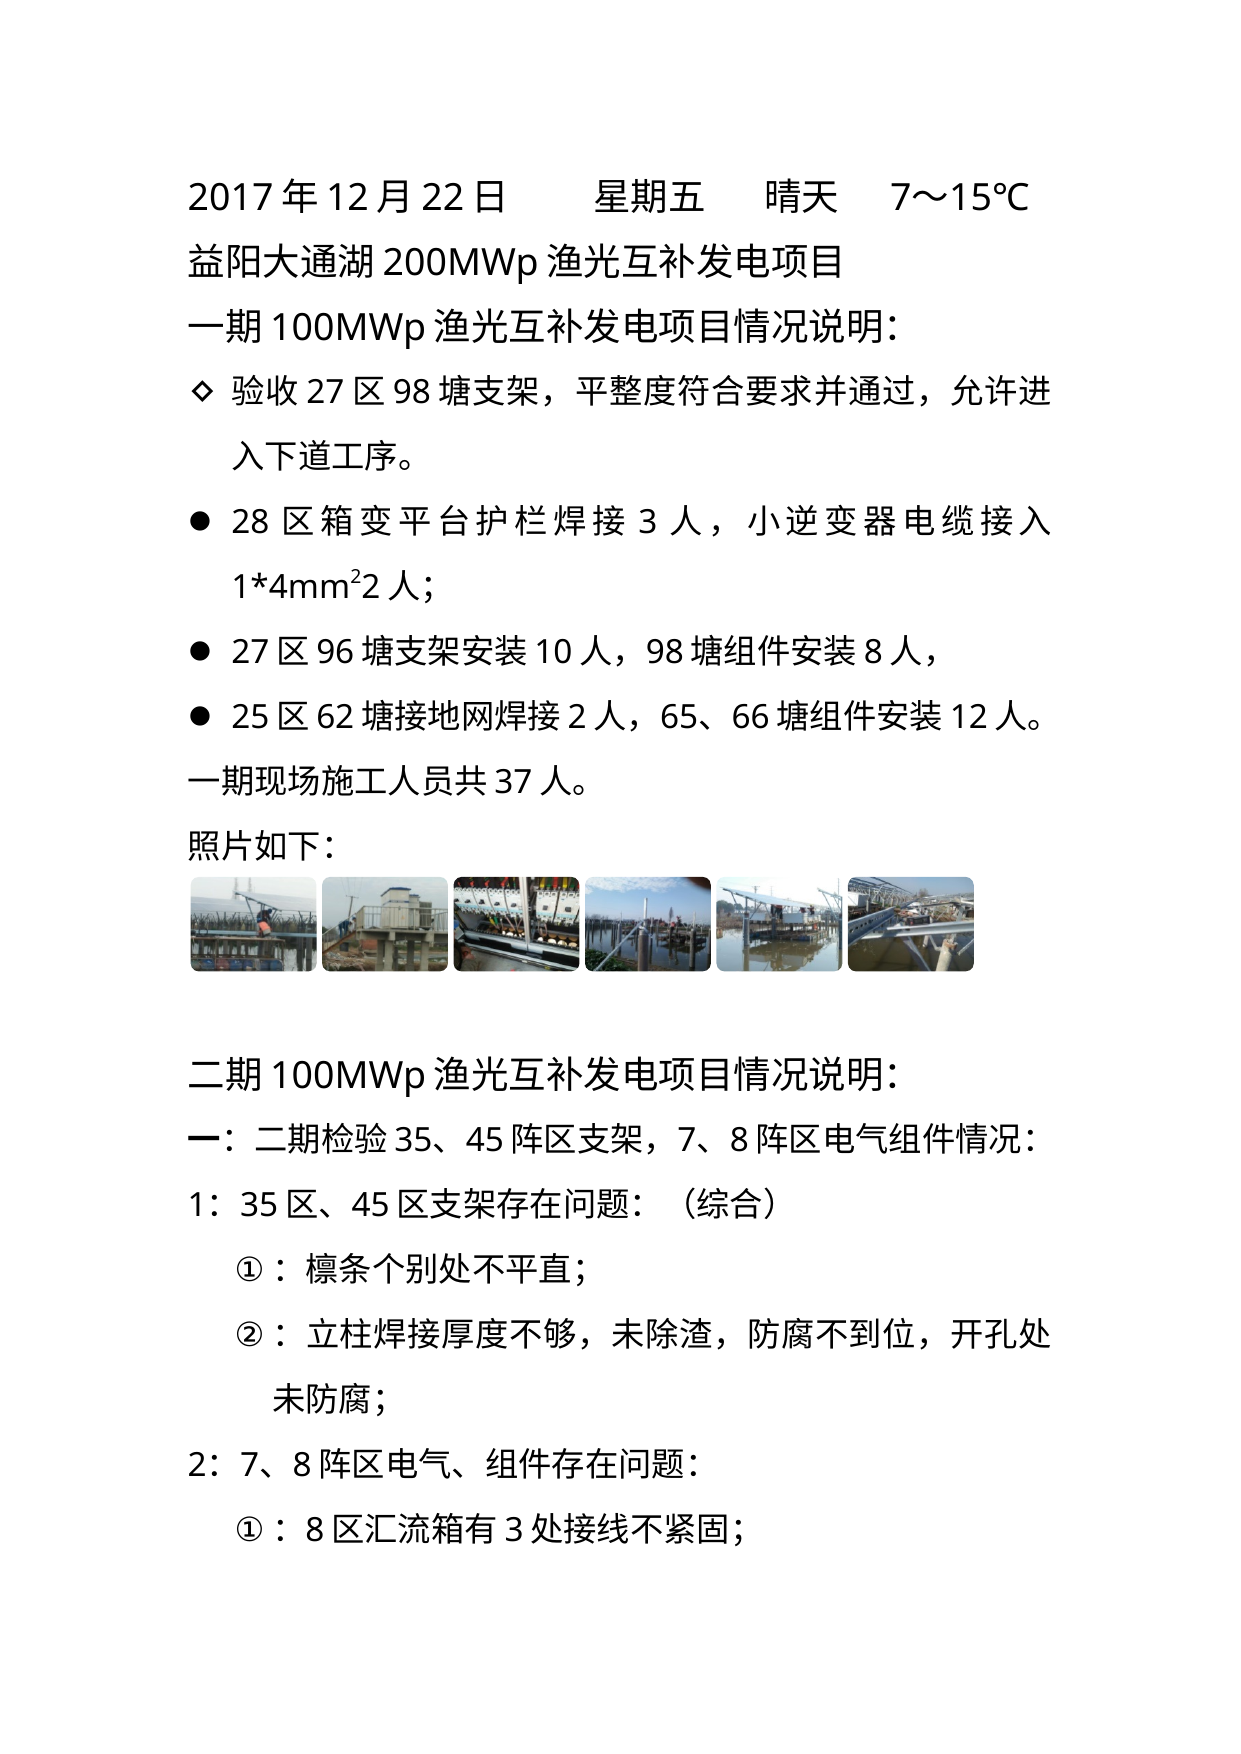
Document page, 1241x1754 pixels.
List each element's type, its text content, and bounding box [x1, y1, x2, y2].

list 25区62塘接地网焊接2人，65、66塘组件安装12人。 [187, 682, 1053, 747]
list ：檩条个别处不平直； [234, 1234, 1053, 1299]
picture [453, 876, 580, 972]
text 一期现场施工人员共37人。 [187, 747, 1053, 812]
list 验收27区98塘支架，平整度符合要求并通过，允许进入下道工序。 [187, 357, 1053, 487]
picture [847, 876, 974, 972]
text 二期100MWp渔光互补发电项目情况说明： [187, 1039, 1053, 1104]
list ：立柱焊接厚度不够，未除渣，防腐不到位，开孔处未防腐； [234, 1299, 1053, 1429]
picture [716, 876, 843, 972]
picture [322, 876, 448, 972]
list 28区箱变平台护栏焊接3人，小逆变器电缆接入1*4mm22人； [187, 487, 1053, 617]
text 一期100MWp渔光互补发电项目情况说明： [187, 292, 1053, 357]
text 2017年12月22日 星期五 晴天 7～15℃ [187, 162, 1053, 227]
text 2：7、8阵区电气、组件存在问题： [187, 1429, 1053, 1494]
list 27区96塘支架安装10人，98塘组件安装8人， [187, 617, 1053, 682]
picture [585, 876, 711, 972]
text 一：二期检验35、45阵区支架，7、8阵区电气组件情况： [187, 1104, 1053, 1169]
text 照片如下： [187, 812, 1053, 877]
picture [190, 876, 317, 972]
list ：8区汇流箱有3处接线不紧固； [234, 1494, 1053, 1559]
text 1：35区、45区支架存在问题：（综合） [187, 1169, 1053, 1234]
text 益阳大通湖200MWp渔光互补发电项目 [187, 227, 1053, 292]
